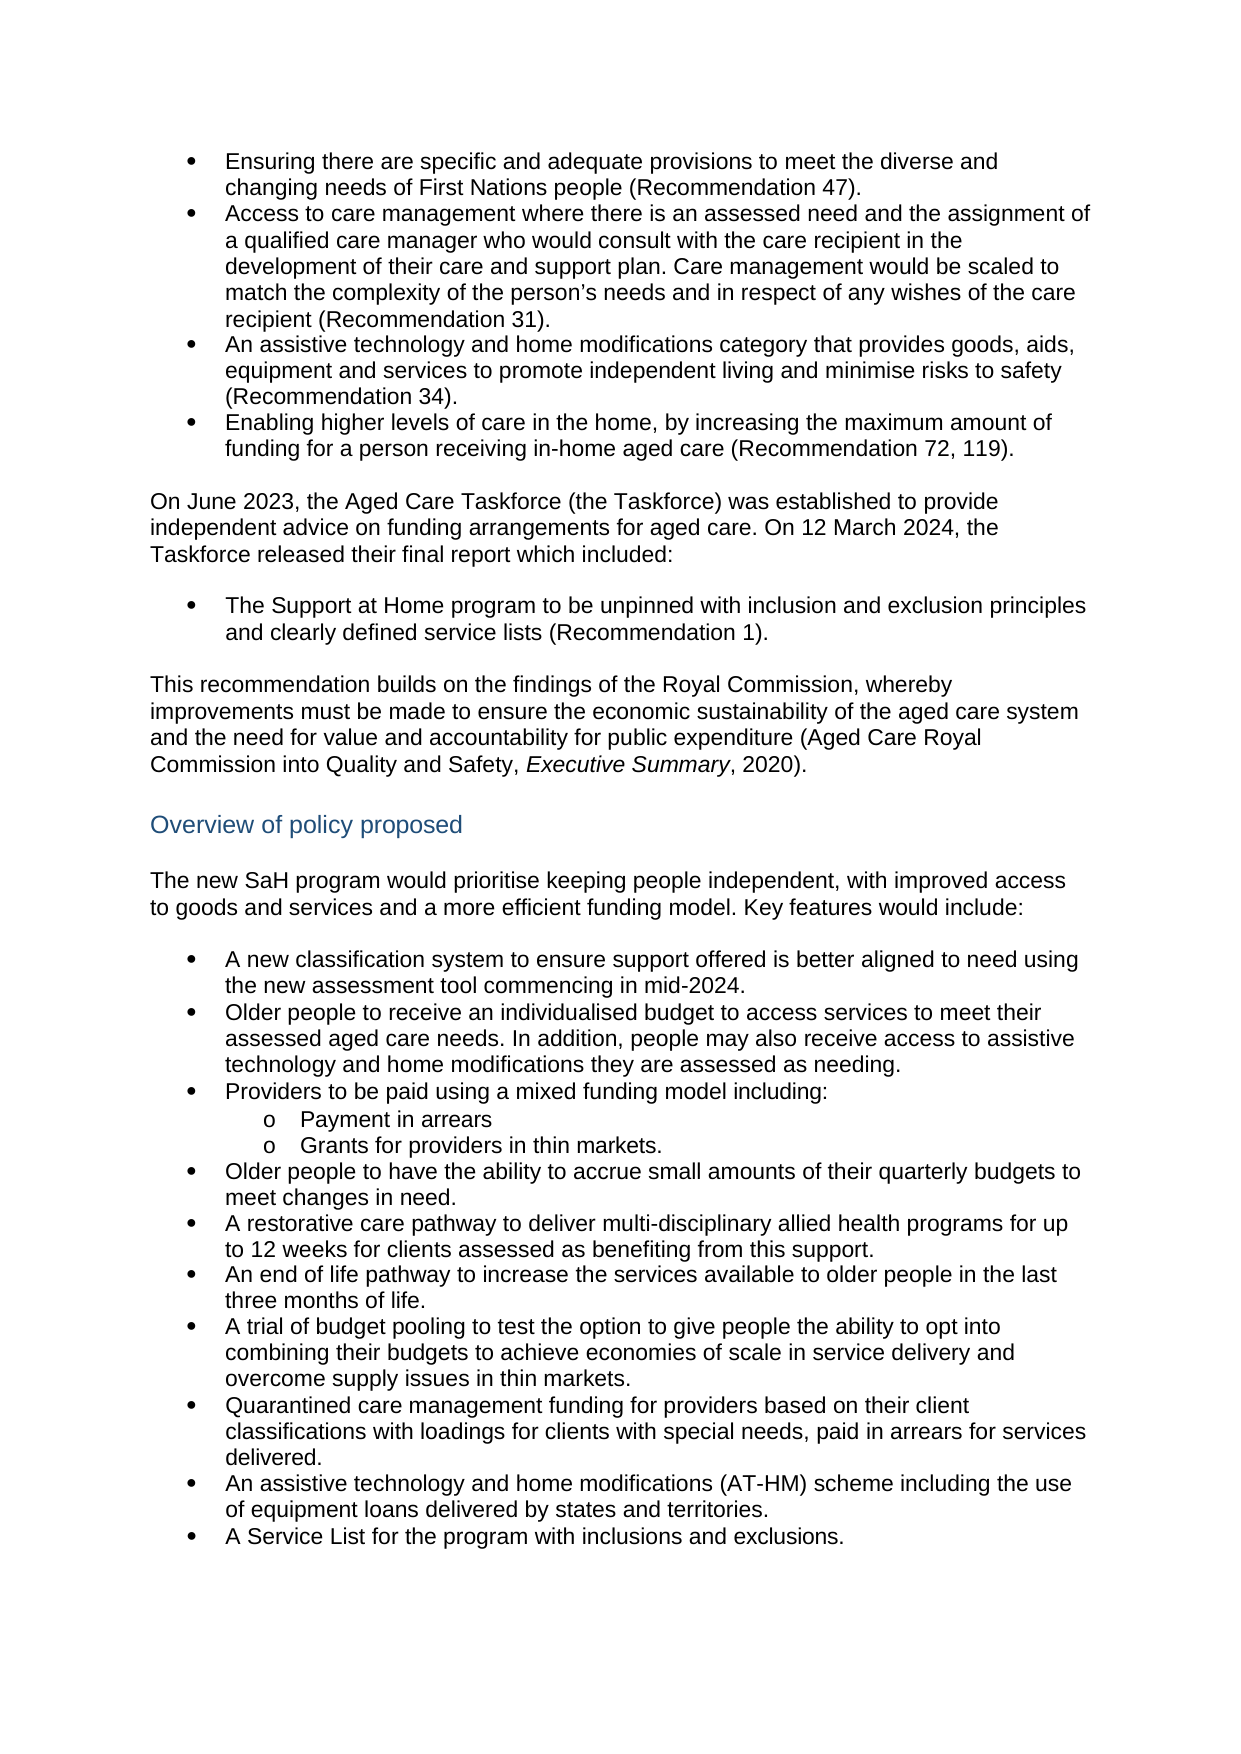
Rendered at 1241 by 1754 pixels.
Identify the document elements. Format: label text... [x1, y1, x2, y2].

list A trial of budget pooling to test the option to give people the ability to opt into combining their budgets to achieve economies of scale in service delivery and overcome supply issues in thin markets. [187, 1314, 1015, 1391]
subtitle Overview of policy proposed [150, 810, 1140, 839]
list Older people to receive an individualised budget to access services to meet their assessed aged care needs. In addition, people may also receive access to assistive technology and home modifications they are assessed as needing. [187, 998, 1075, 1077]
list Grants for providers in thin markets. [262, 1133, 1140, 1159]
list An assistive technology and home modifications category that provides goods, aids, equipment and services to promote independent living and minimise risks to safety (Recommendation 34). [187, 332, 1075, 409]
list Older people to have the ability to accrue small amounts of their quarterly budgets to meet changes in need. [187, 1159, 1081, 1211]
list Ensuring there are specific and adequate provisions to meet the diverse and changing needs of First Nations people (Recommendation 47). [187, 148, 998, 200]
text On June 2023, the Aged Care Taskforce (the Taskforce) was established to provide independent advice on funding arrangements for aged care. On 12 March 2024, the Taskforce released their final report which included: [150, 488, 999, 567]
list The Support at Home program to be unpinned with inclusion and exclusion principles and clearly defined service lists (Recommendation 1). [187, 593, 1086, 645]
text This recommendation builds on the findings of the Royal Commission, whereby improvements must be made to ensure the economic sustainability of the aged care system and the need for value and accountability for public expenditure (Aged Care Royal Commission into Quality and Safety, Executive Summary, 2020). [150, 671, 1089, 777]
list Enabling higher levels of care in the home, by increasing the maximum amount of funding for a person receiving in-home aged care (Recommendation 72, 119). [187, 410, 1052, 461]
list Access to care management where there is an assessed need and the assignment of a qualified care manager who would consult with the care recipient in the development of their care and support plan. Care management would be scaled to match the complexity of the person’s needs and in respect of any wishes of the care recipient (Recommendation 31). [187, 200, 1090, 332]
list Payment in arrears [262, 1105, 1140, 1133]
list A Service List for the program with inclusions and exclusions. [188, 1523, 1140, 1549]
text The new SaH program would prioritise keeping people independent, with improved access to goods and services and a more efficient funding model. Key features would include: [150, 867, 1078, 920]
list A restorative care pathway to deliver multi-disciplinary allied health programs for up to 12 weeks for clients assessed as benefiting from this support. [187, 1211, 1069, 1262]
list An assistive technology and home modifications (AT-HM) scheme including the use of equipment loans delivered by states and territories. [187, 1471, 1073, 1522]
list An end of life pathway to increase the services available to older people in the last three months of life. [187, 1262, 1057, 1314]
list Quarantined care management funding for providers based on their client classifications with loadings for clients with special needs, paid in arrears for services delivered. [187, 1392, 1087, 1471]
list Providers to be paid using a mixed funding model including: [187, 1077, 1140, 1105]
list A new classification system to ensure support offered is better aligned to need using the new assessment tool commencing in mid-2024. [187, 947, 1079, 998]
